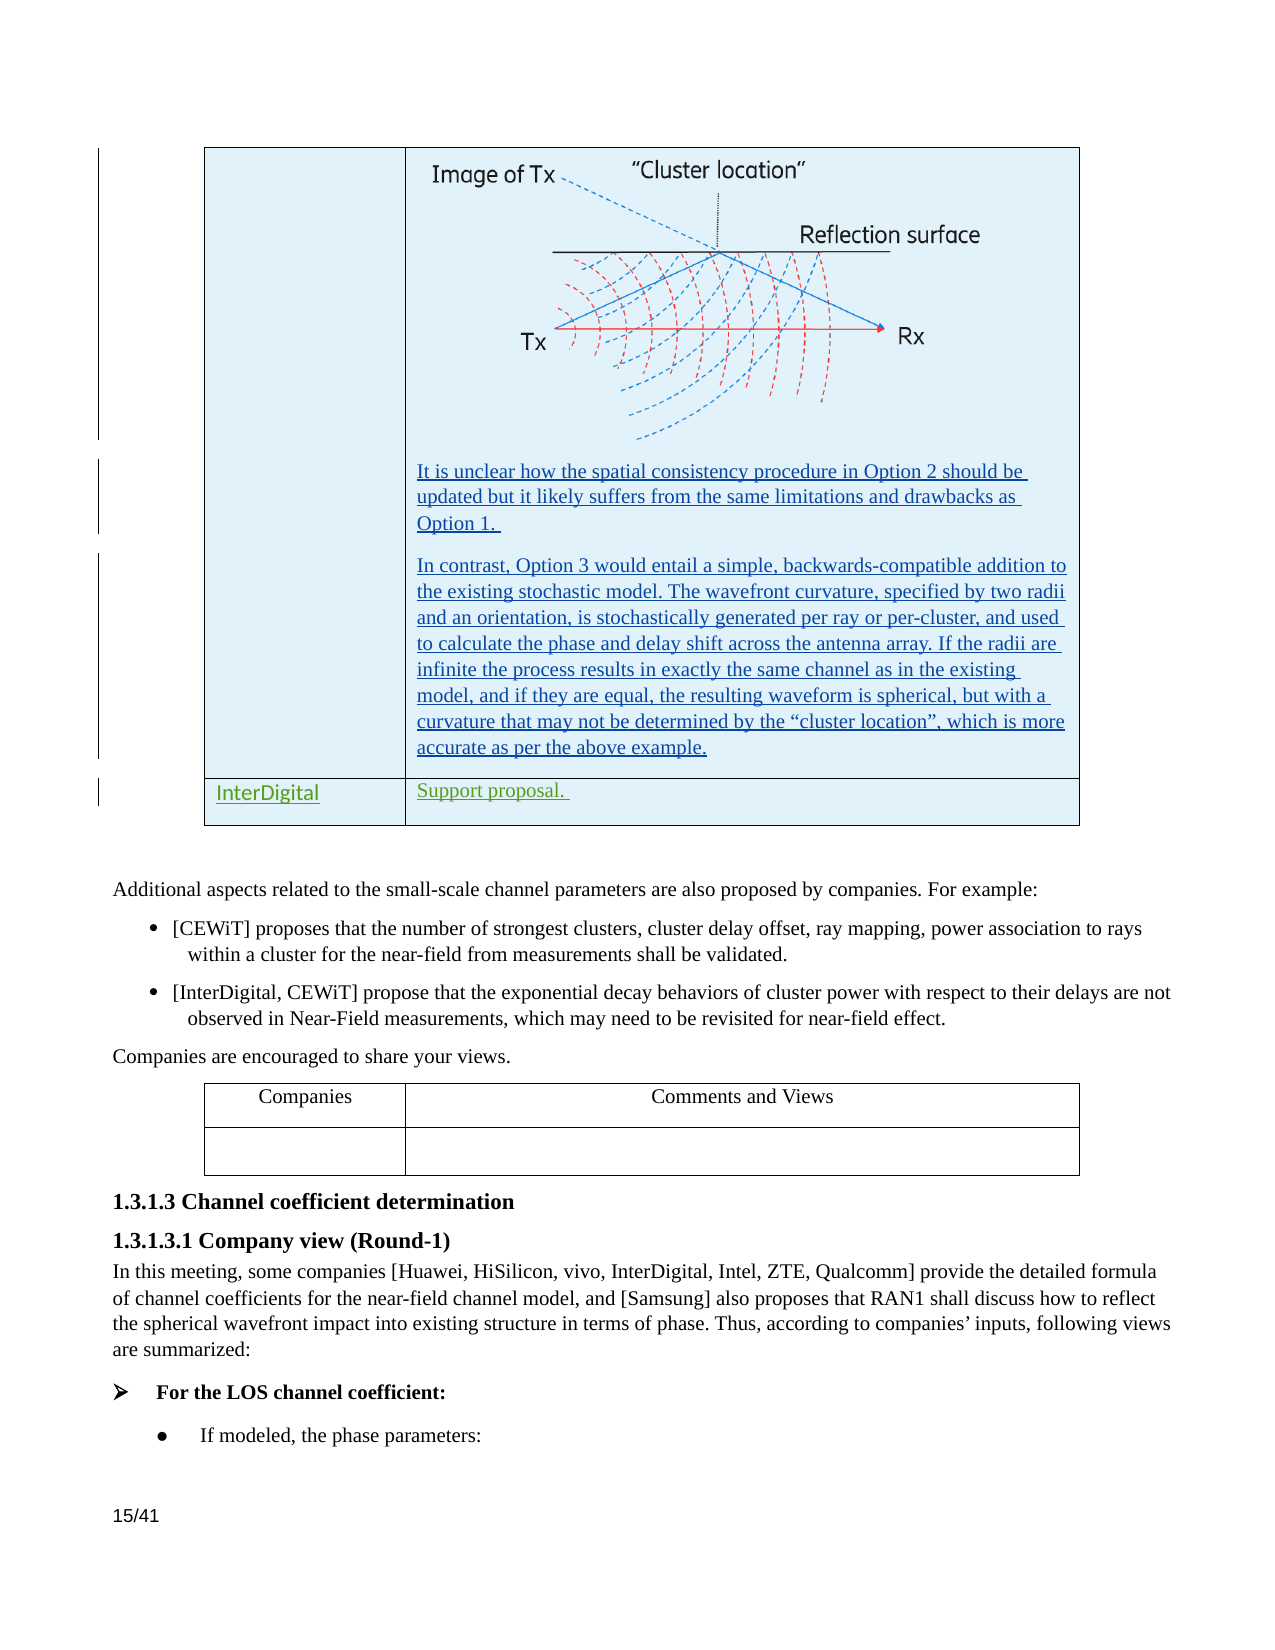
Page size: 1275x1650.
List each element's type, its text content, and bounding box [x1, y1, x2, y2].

table_header Companies [205, 1084, 405, 1127]
list If modeled, the phase parameters: [156, 1422, 1172, 1447]
table_header Comments and Views [406, 1084, 1079, 1127]
list [CEWiT] proposes that the number of strongest clusters, cluster delay offset, ray mapping, power association to rays within a cluster for the near-field from measurements shall be validated. [150, 916, 1172, 966]
picture [416, 148, 1016, 440]
subtitle 1.3.1.3 Channel coefficient determination [112, 1188, 1172, 1214]
text In this meeting, some companies [Huawei, HiSilicon, vivo, InterDigital, Intel, ZTE, Qualcomm] provide the detailed formula of channel coefficients for the near-field channel model, and [Samsung] also proposes that RAN1 shall discuss how to reflect the spherical wavefront impact into existing structure in terms of phase. Thus, according to companies’ inputs, following views are summarized: [112, 1259, 1172, 1361]
list For the LOS channel coefficient: [112, 1380, 1172, 1404]
text Additional aspects related to the small-scale channel parameters are also proposed by companies. For example: [112, 877, 1172, 901]
table_cell [205, 1128, 405, 1174]
list [InterDigital, CEWiT] propose that the exponential decay behaviors of cluster power with respect to their delays are not observed in Near-Field measurements, which may need to be revisited for near-field effect. [150, 980, 1172, 1030]
text Companies are encouraged to share your views. [112, 1044, 1172, 1068]
subtitle 1.3.1.3.1 Company view (Round-1) [112, 1227, 1172, 1253]
table_cell [406, 1128, 1079, 1174]
